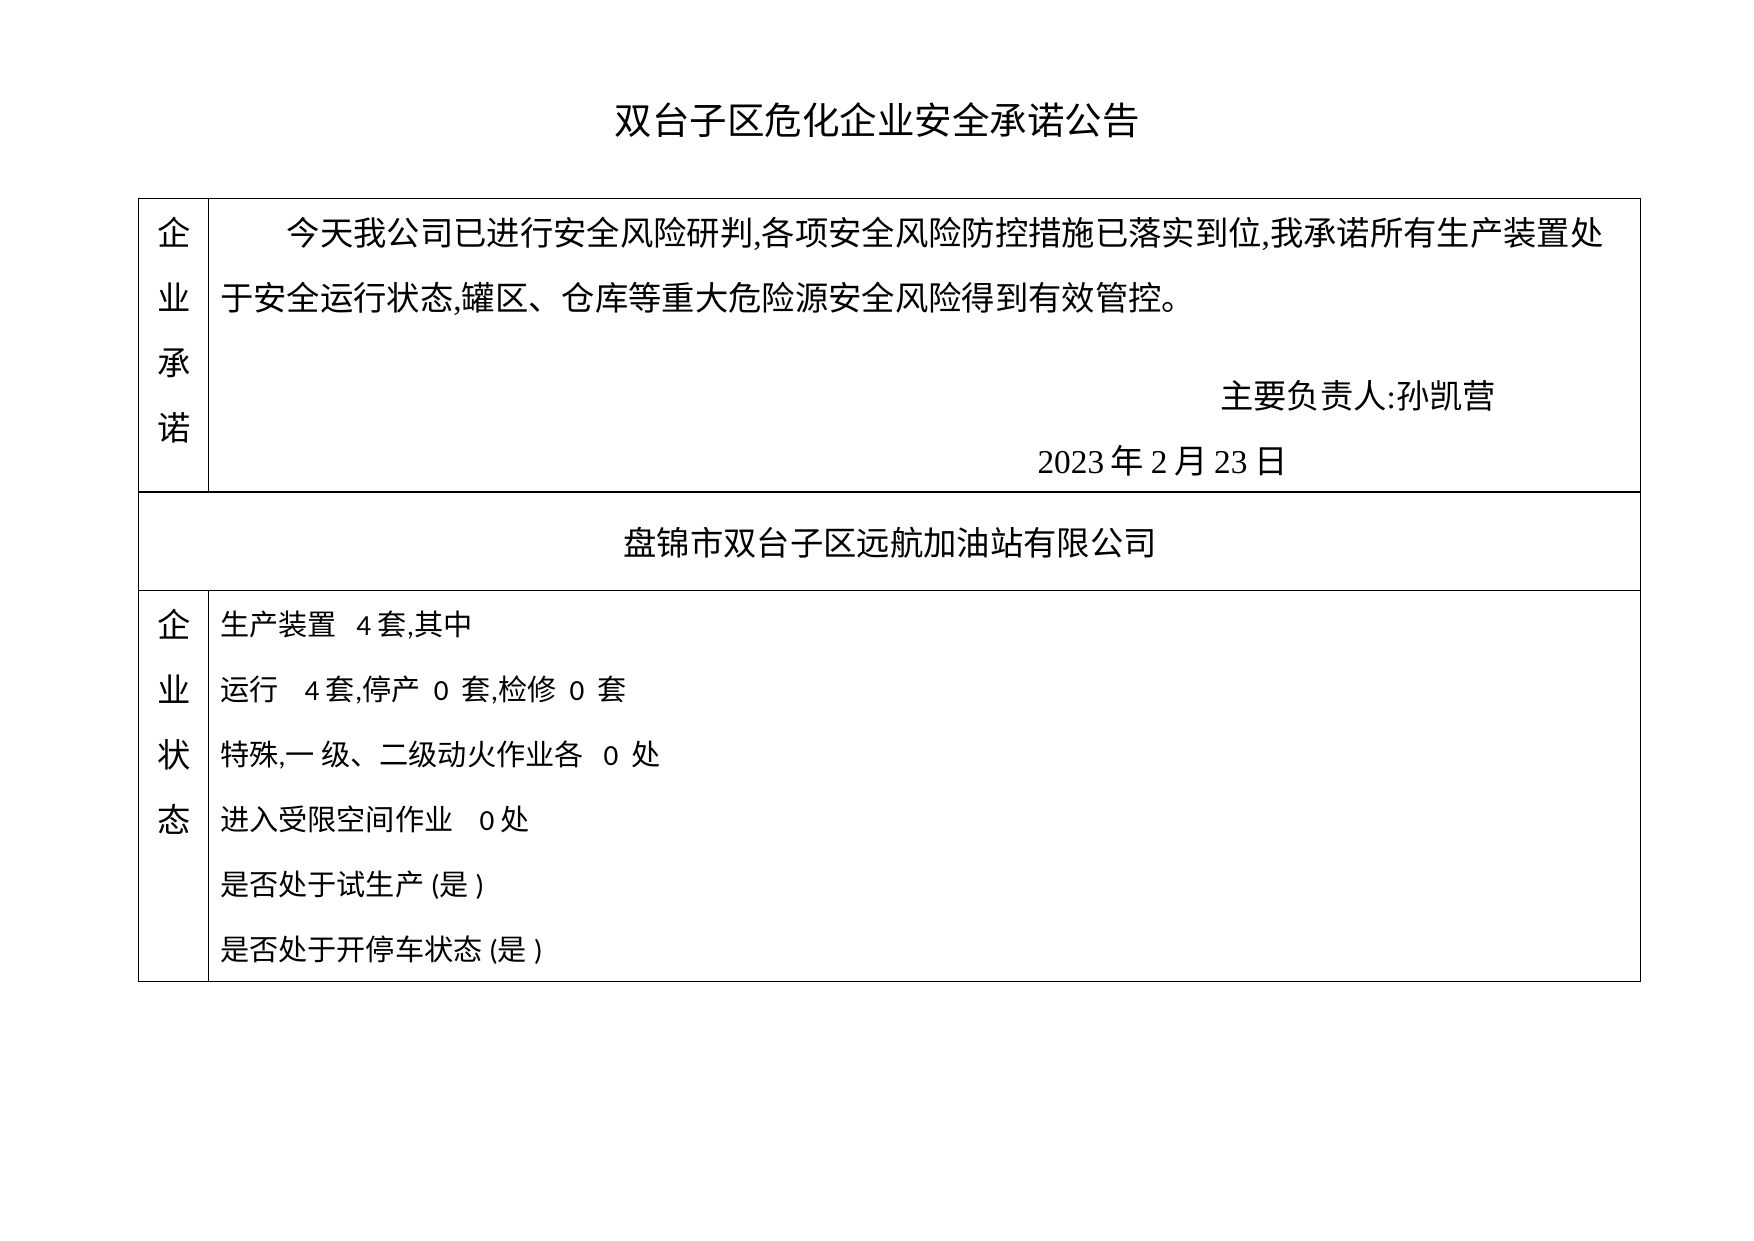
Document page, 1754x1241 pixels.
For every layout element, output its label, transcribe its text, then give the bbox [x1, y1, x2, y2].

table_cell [209, 591, 1640, 981]
table_cell 企业状态 [139, 591, 208, 981]
table_cell 今天我公司已进行安全风险研判,各项安全风险防控措施已落实到位,我承诺所有生产装置处于安全运行状态,罐区、仓库等重大危险源安全风险得到有效管控。 主要负责人:孙凯营 2023年2月23日 [209, 199, 1640, 491]
table_cell 企业承诺 [139, 199, 208, 491]
table_header 盘锦市双台子区远航加油站有限公司 [139, 493, 1640, 589]
